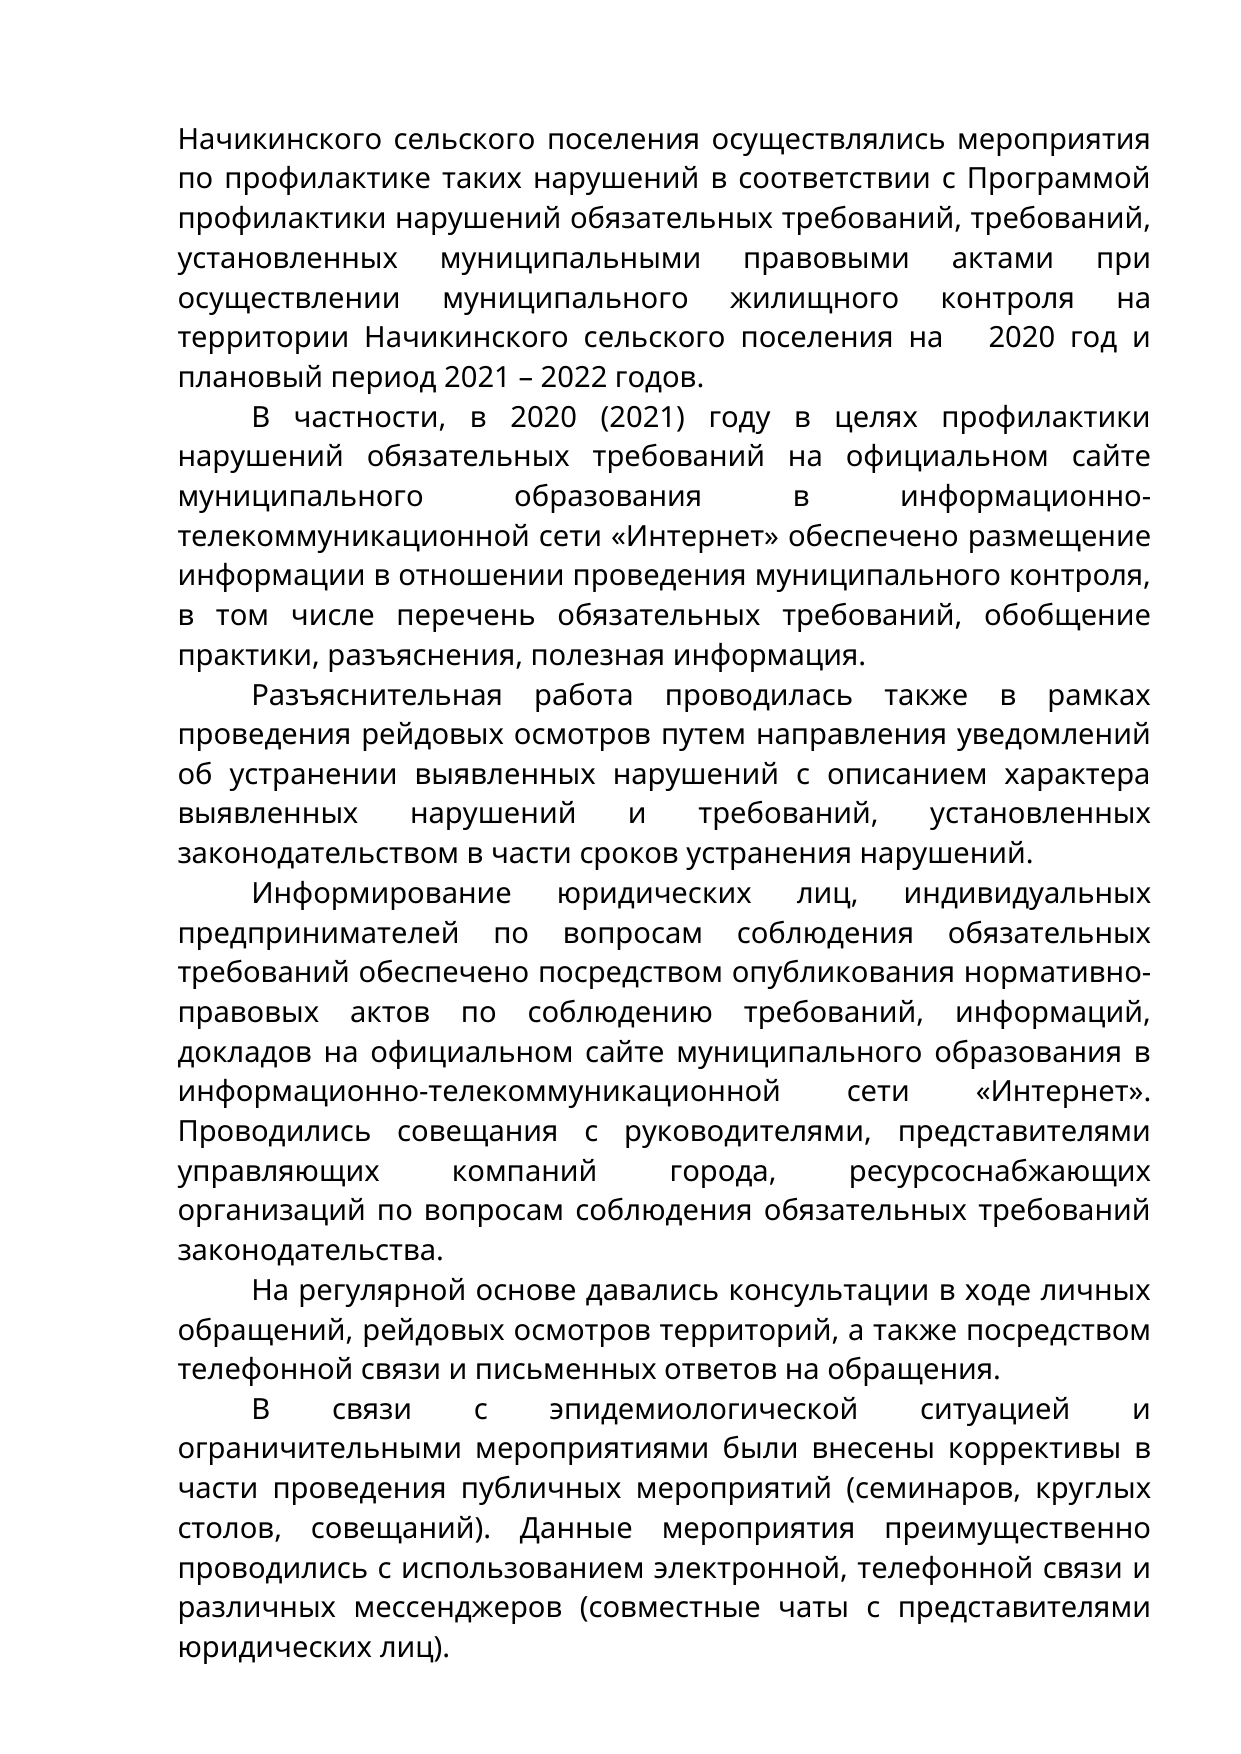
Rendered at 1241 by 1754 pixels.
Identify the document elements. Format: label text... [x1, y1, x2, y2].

text На регулярной основе давались консультации в ходе личных обращений, рейдовых осмотров территорий, а также посредством телефонной связи и письменных ответов на обращения. [177, 1269, 1152, 1388]
text В связи с эпидемиологической ситуацией и ограничительными мероприятиями были внесены коррективы в части проведения публичных мероприятий (семинаров, круглых столов, совещаний). Данные мероприятия преимущественно проводились с использованием электронной, телефонной связи и различных мессенджеров (совместные чаты с представителями юридических лиц). [177, 1388, 1152, 1666]
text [177, 118, 1152, 396]
text В частности, в 2020 (2021) году в целях профилактики нарушений обязательных требований на официальном сайте муниципального образования в информационно-телекоммуникационной сети «Интернет» обеспечено размещение информации в отношении проведения муниципального контроля, в том числе перечень обязательных требований, обобщение практики, разъяснения, полезная информация. [177, 396, 1152, 674]
text Информирование юридических лиц, индивидуальных предпринимателей по вопросам соблюдения обязательных требований обеспечено посредством опубликования нормативно-правовых актов по соблюдению требований, информаций, докладов на официальном сайте муниципального образования в информационно-телекоммуникационной сети «Интернет». Проводились совещания с руководителями, представителями управляющих компаний города, ресурсоснабжающих организаций по вопросам соблюдения обязательных требований законодательства. [177, 872, 1152, 1269]
text Разъяснительная работа проводилась также в рамках проведения рейдовых осмотров путем направления уведомлений об устранении выявленных нарушений с описанием характера выявленных нарушений и требований, установленных законодательством в части сроков устранения нарушений. [177, 674, 1152, 872]
